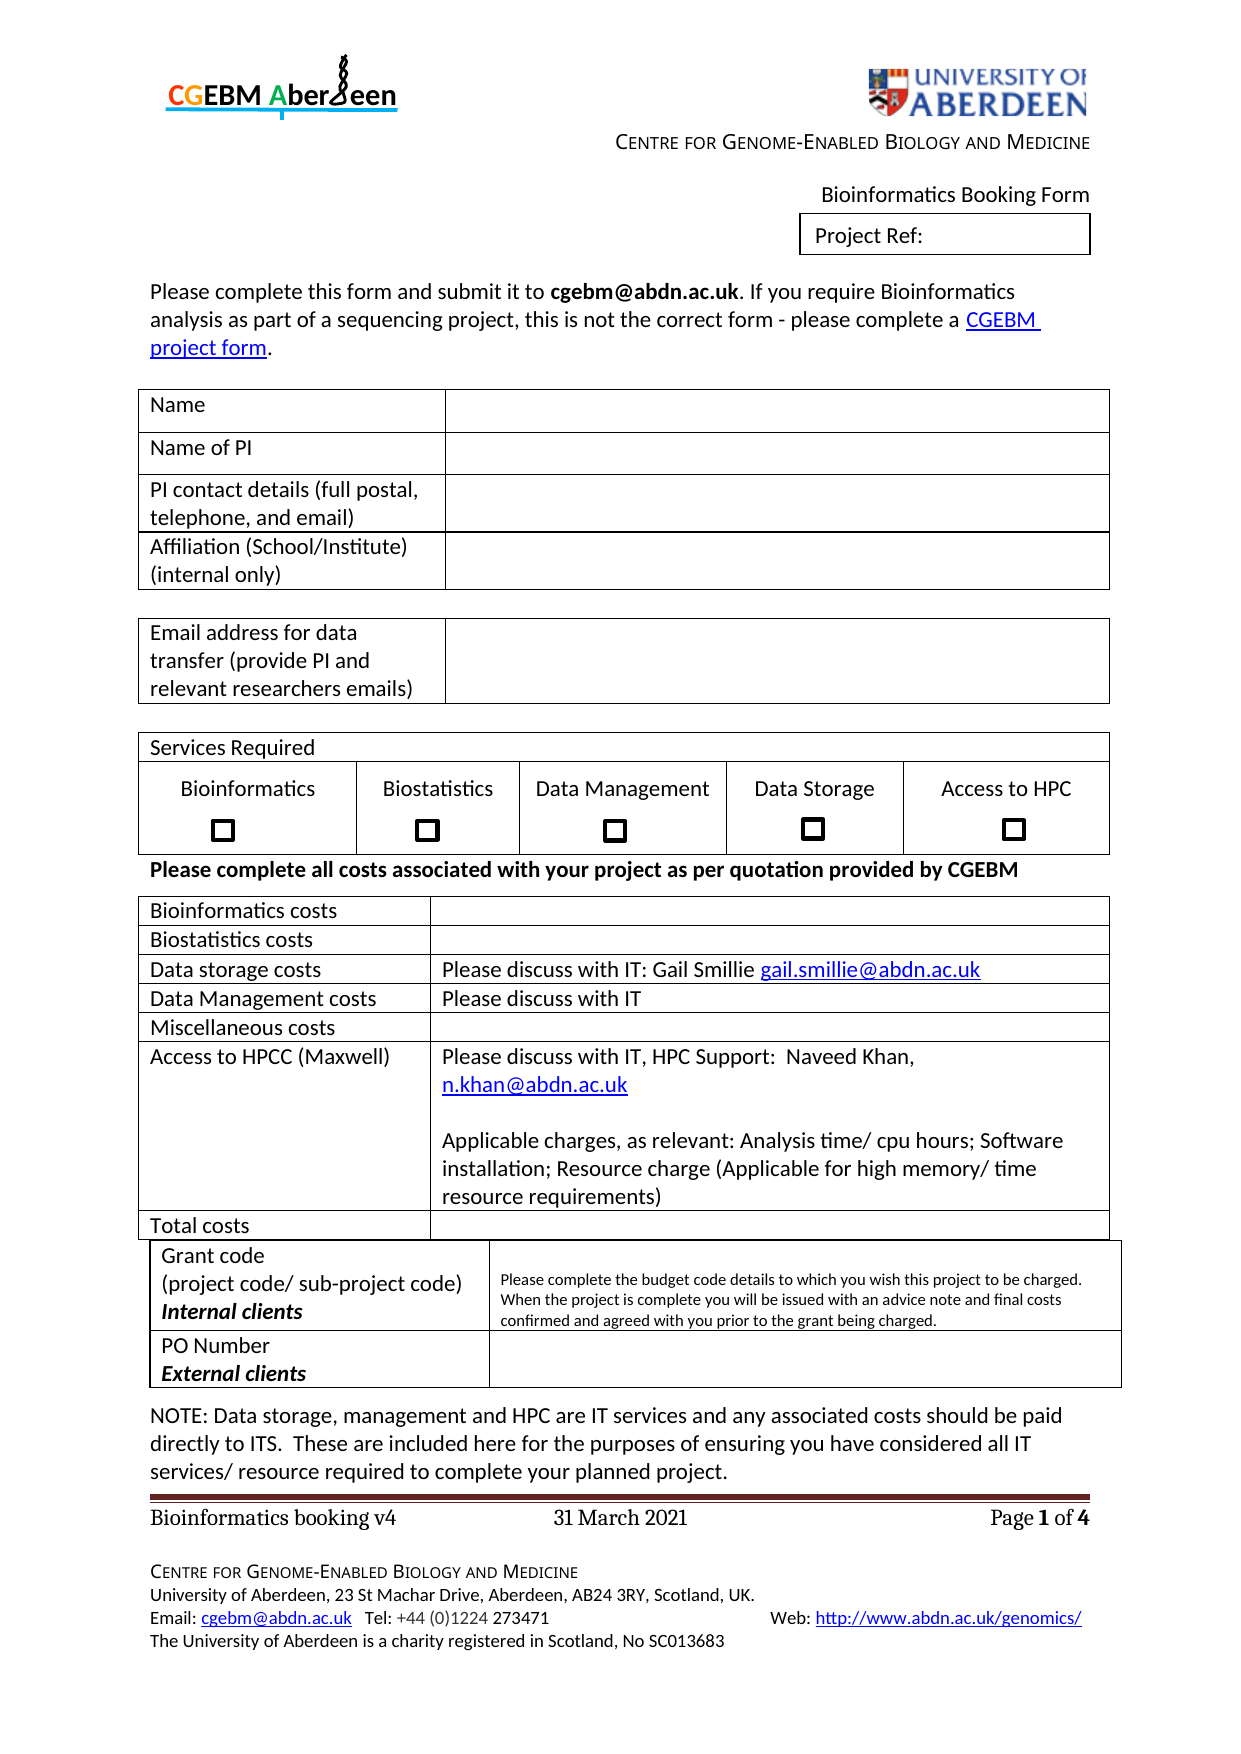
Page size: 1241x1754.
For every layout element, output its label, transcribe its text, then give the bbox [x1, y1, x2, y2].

table_cell Please discuss with IT, HPC Support: Naveed Khan, n.khan@abdn.ac.uk Applicable charges, as relevant: Analysis time/ cpu hours; Software installation; Resource charge (Applicable for high memory/ time resource requirements) [431, 1042, 1109, 1210]
table_cell Please discuss with IT: Gail Smillie gail.smillie@abdn.ac.uk [431, 955, 1109, 983]
picture [867, 68, 1086, 115]
table_cell Please discuss with IT [431, 984, 1109, 1012]
table_cell Biostatistics costs [139, 926, 430, 954]
table_cell [446, 533, 1109, 588]
table_cell Access to HPC [904, 762, 1109, 854]
table_header [431, 897, 1109, 924]
table_header [446, 619, 1109, 703]
table_header Name [139, 390, 445, 432]
table_cell Bioinformatics [139, 762, 356, 854]
text Please complete this form and submit it to cgebm@abdn.ac.uk. If you require Bioinformatics analysis as part of a sequencing project, this is not the correct form - please complete a CGEBM project form. [150, 277, 1090, 361]
table_cell Data Management costs [139, 984, 430, 1012]
table_cell Data storage costs [139, 955, 430, 983]
table_header Email address for data transfer (provide PI and relevant researchers emails) [139, 619, 445, 703]
table_cell [431, 926, 1109, 954]
table_header [446, 390, 1109, 432]
table_cell Biostatistics [357, 762, 519, 854]
table_header Grant code (project code/ sub-project code) Internal clients [151, 1241, 489, 1330]
table_cell [431, 1211, 1109, 1239]
text Please complete all costs associated with your project as per quotation provided by CGEBM [150, 855, 1090, 883]
table_cell Data Management [520, 762, 726, 854]
table_cell PO Number External clients [151, 1331, 489, 1387]
table_cell Name of PI [139, 433, 445, 474]
table_header Please complete the budget code details to which you wish this project to be charged. When the project is complete you will be issued with an advice note and final costs confirmed and agreed with you prior to the grant being charged. [490, 1241, 1121, 1330]
table_cell Access to HPCC (Maxwell) [139, 1042, 430, 1210]
table_header Services Required [139, 733, 1109, 761]
table_cell [446, 475, 1109, 531]
table_cell Data Storage [727, 762, 903, 854]
table_header Bioinformatics costs [139, 897, 430, 924]
table_cell [431, 1013, 1109, 1041]
table_cell PI contact details (full postal, telephone, and email) [139, 475, 445, 531]
table_cell [446, 433, 1109, 474]
table_cell Miscellaneous costs [139, 1013, 430, 1041]
text NOTE: Data storage, management and HPC are IT services and any associated costs should be paid directly to ITS. These are included here for the purposes of ensuring you have considered all IT services/ resource required to complete your planned project. [150, 1401, 1090, 1485]
table_cell Affiliation (School/Institute) (internal only) [139, 533, 445, 588]
table_cell [490, 1331, 1121, 1387]
table_cell Total costs [139, 1211, 430, 1239]
